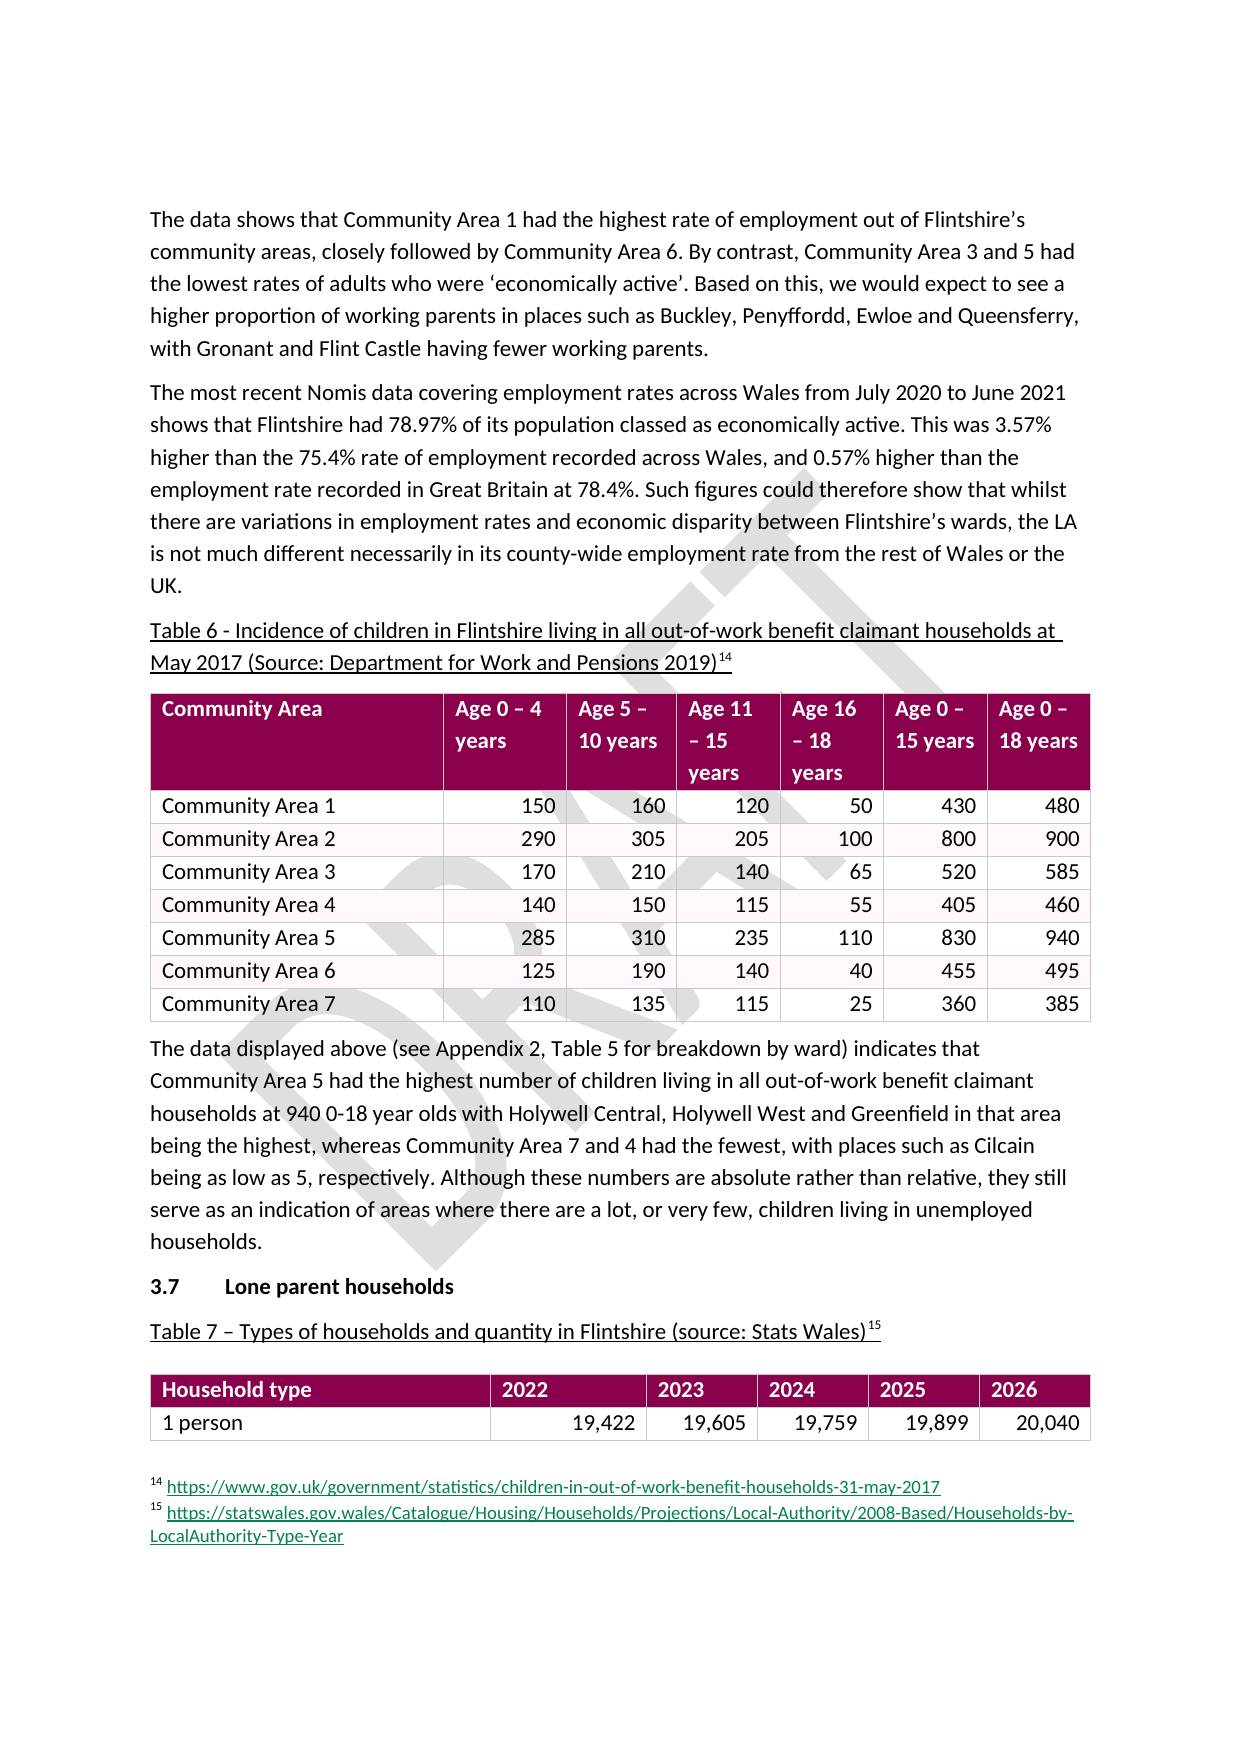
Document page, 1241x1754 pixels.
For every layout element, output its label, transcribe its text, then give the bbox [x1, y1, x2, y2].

table_cell 110 [781, 923, 883, 955]
table_cell 170 [444, 857, 566, 889]
table_header Age 11 – 15 years [677, 694, 780, 790]
table_cell 120 [677, 791, 780, 823]
table_cell 235 [677, 923, 780, 955]
table_cell 140 [444, 890, 566, 922]
table_cell 19,422 [491, 1408, 646, 1440]
table_cell Community Area 1 [151, 791, 443, 823]
table_cell 900 [988, 824, 1090, 856]
table_cell 585 [988, 857, 1090, 889]
table_cell 460 [988, 890, 1090, 922]
table_cell 110 [444, 989, 566, 1021]
table_header 2025 [869, 1375, 979, 1407]
table_cell Community Area 6 [151, 956, 443, 988]
table_cell 210 [567, 857, 676, 889]
table_cell 115 [677, 989, 780, 1021]
table_cell 19,899 [869, 1408, 979, 1440]
table_header Age 0 – 4 years [444, 694, 566, 790]
table_header Household type [151, 1375, 490, 1407]
table_header Age 0 – 18 years [988, 694, 1090, 790]
table_cell 480 [988, 791, 1090, 823]
table_header Age 5 – 10 years [567, 694, 676, 790]
table_cell 20,040 [980, 1408, 1090, 1440]
table_header Age 0 – 15 years [884, 694, 987, 790]
table_cell 430 [884, 791, 987, 823]
table_header Community Area [151, 694, 443, 790]
text The data shows that Community Area 1 had the highest rate of employment out of Flintshire’s community areas, closely followed by Community Area 6. By contrast, Community Area 3 and 5 had the lowest rates of adults who were ‘economically active’. Based on this, we would expect to see a higher proportion of working parents in places such as Buckley, Penyffordd, Ewloe and Queensferry, with Gronant and Flint Castle having fewer working parents. [150, 205, 1090, 362]
text The most recent Nomis data covering employment rates across Wales from July 2020 to June 2021 shows that Flintshire had 78.97% of its population classed as economically active. This was 3.57% higher than the 75.4% rate of employment recorded across Wales, and 0.57% higher than the employment rate recorded in Great Britain at 78.4%. Such figures could therefore show that whilst there are variations in employment rates and economic disparity between Flintshire’s wards, the LA is not much different necessarily in its county-wide employment rate from the rest of Wales or the UK. [150, 378, 1090, 599]
table_cell 50 [781, 791, 883, 823]
table_cell 385 [988, 989, 1090, 1021]
table_header 2022 [491, 1375, 646, 1407]
table_cell Community Area 3 [151, 857, 443, 889]
table_cell 100 [781, 824, 883, 856]
table_cell 115 [677, 890, 780, 922]
table_cell 455 [884, 956, 987, 988]
text Table 7 – Types of households and quantity in Flintshire (source: Stats Wales) [150, 1317, 1090, 1345]
table_cell 495 [988, 956, 1090, 988]
table_cell 55 [781, 890, 883, 922]
text 3.7 Lone parent households [150, 1272, 1090, 1300]
text The data displayed above (see Appendix 2, Table 5 for breakdown by ward) indicates that Community Area 5 had the highest number of children living in all out-of-work benefit claimant households at 940 0-18 year olds with Holywell Central, Holywell West and Greenfield in that area being the highest, whereas Community Area 7 and 4 had the fewest, with places such as Cilcain being as low as 5, respectively. Although these numbers are absolute rather than relative, they still serve as an indication of areas where there are a lot, or very few, children living in unemployed households. [150, 1034, 1090, 1255]
table_cell 190 [567, 956, 676, 988]
table_cell 19,759 [758, 1408, 868, 1440]
table_cell 150 [444, 791, 566, 823]
table_header 2026 [980, 1375, 1090, 1407]
table_cell 520 [884, 857, 987, 889]
table_cell 205 [677, 824, 780, 856]
table_cell 940 [988, 923, 1090, 955]
table_cell 405 [884, 890, 987, 922]
text Table 6 - Incidence of children in Flintshire living in all out-of-work benefit claimant households at May 2017 (Source: Department for Work and Pensions 2019) [150, 616, 1090, 676]
table_cell 290 [444, 824, 566, 856]
table_cell 310 [567, 923, 676, 955]
table_cell 19,605 [647, 1408, 757, 1440]
table_cell 830 [884, 923, 987, 955]
table_cell 305 [567, 824, 676, 856]
table_cell 125 [444, 956, 566, 988]
table_header 2023 [647, 1375, 757, 1407]
table_cell 140 [677, 956, 780, 988]
table_cell 140 [677, 857, 780, 889]
table_cell 800 [884, 824, 987, 856]
table_cell 360 [884, 989, 987, 1021]
table_cell 40 [781, 956, 883, 988]
table_cell 25 [781, 989, 883, 1021]
table_cell Community Area 4 [151, 890, 443, 922]
table_cell Community Area 7 [151, 989, 443, 1021]
table_cell 285 [444, 923, 566, 955]
table_cell 160 [567, 791, 676, 823]
table_cell 65 [781, 857, 883, 889]
table_cell Community Area 5 [151, 923, 443, 955]
table_cell 135 [567, 989, 676, 1021]
table_header 2024 [758, 1375, 868, 1407]
table_cell 150 [567, 890, 676, 922]
table_cell Community Area 2 [151, 824, 443, 856]
table_cell 1 person [151, 1408, 490, 1440]
table_header Age 16 – 18 years [781, 694, 883, 790]
